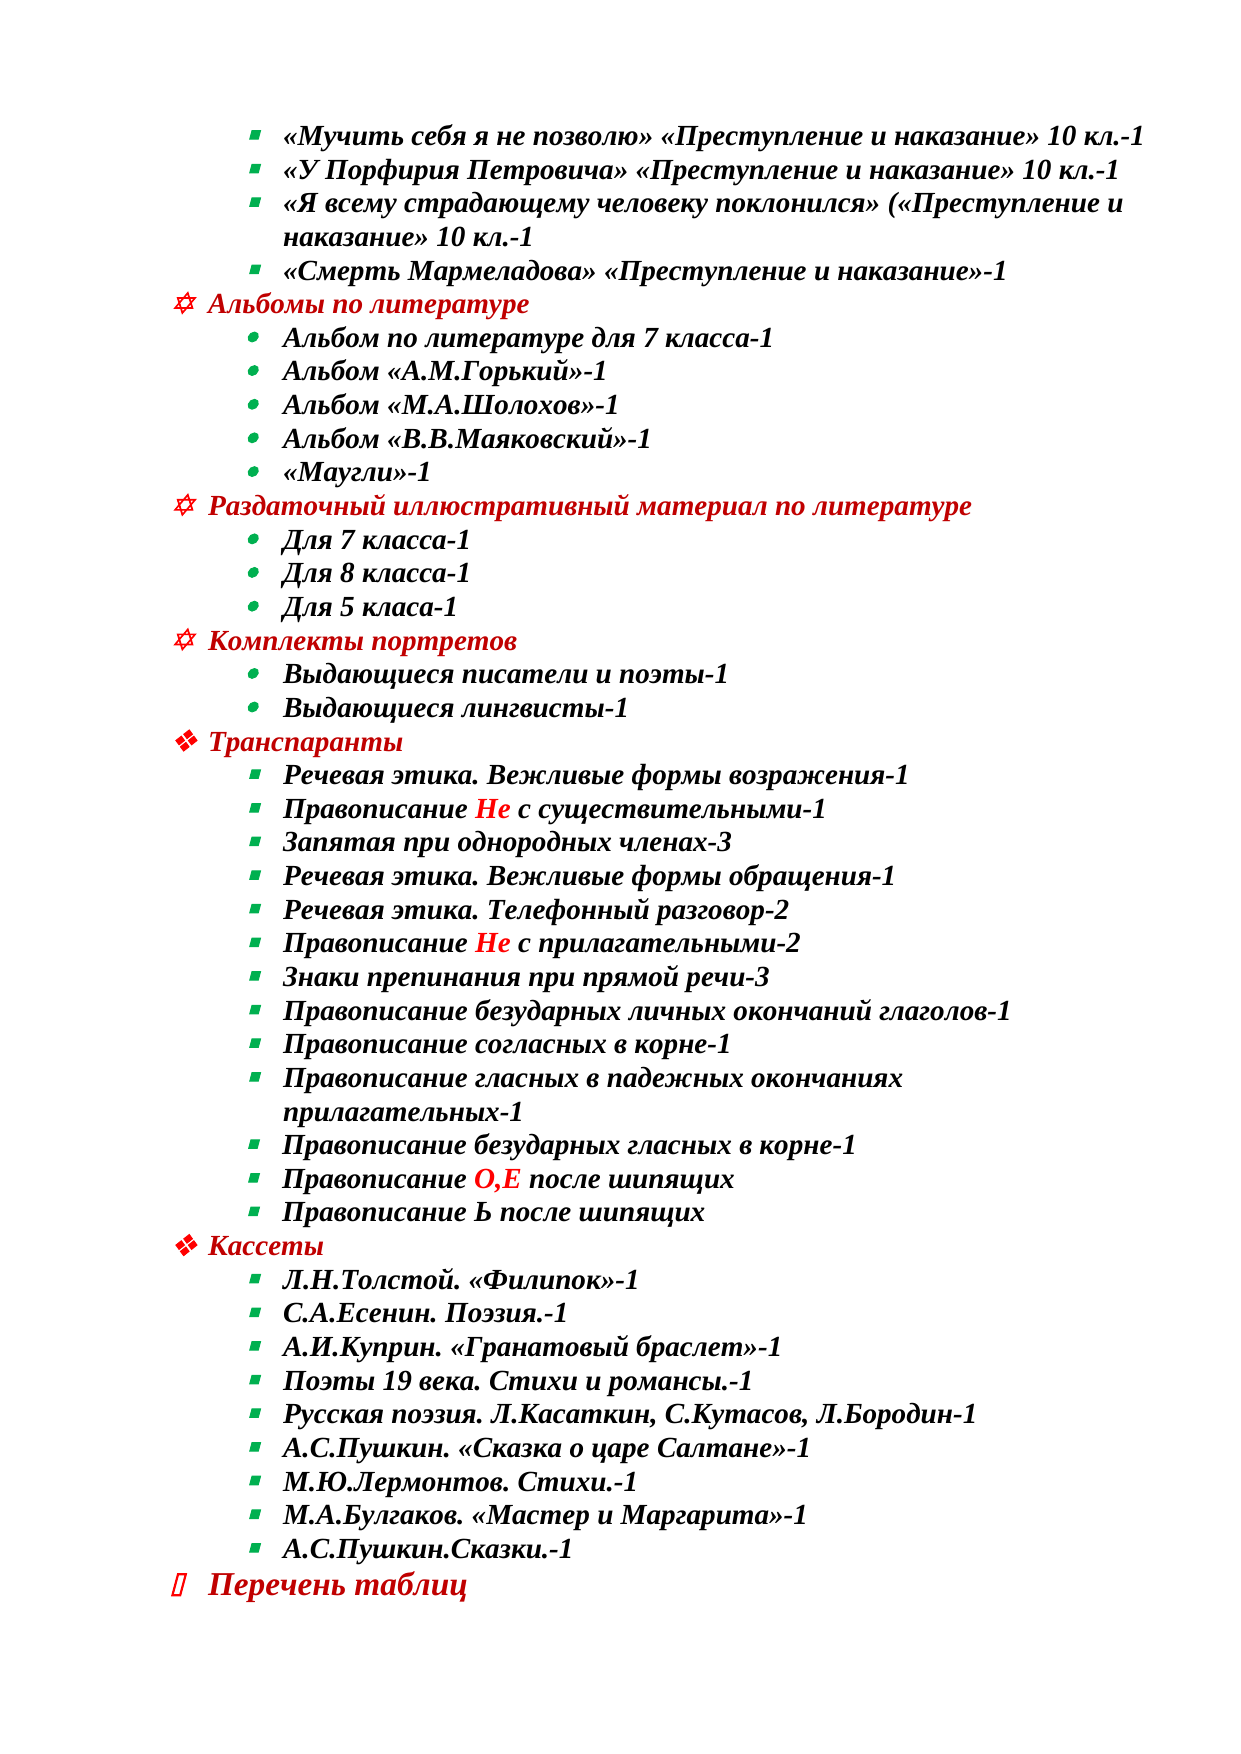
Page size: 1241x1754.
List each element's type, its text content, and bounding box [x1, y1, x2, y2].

list Альбом по литературе для 7 класса-1 [245, 320, 1152, 353]
list Поэты 19 века. Стихи и романсы.-1 [245, 1363, 1152, 1396]
list «Смерть Мармеладова» «Преступление и наказание»-1 [245, 253, 1152, 286]
list Правописание О,Е после шипящих [244, 1161, 1152, 1194]
list Выдающиеся писатели и поэты-1 [245, 656, 1152, 690]
list Правописание безударных гласных в корне-1 [244, 1127, 1152, 1161]
list Правописание гласных в падежных окончаниях [245, 1060, 1152, 1094]
list «Я всему страдающему человеку поклонился» («Преступление и наказание» 10 кл.-1 [245, 185, 1152, 253]
list М.А.Булгаков. «Мастер и Маргарита»-1 [245, 1497, 1152, 1531]
list Л.Н.Толстой. «Филипок»-1 [245, 1262, 1152, 1296]
list Альбом «М.А.Шолохов»-1 [245, 387, 1152, 421]
list Правописание Не с существительными-1 [245, 791, 1152, 824]
list Запятая при однородных членах-3 [245, 824, 1152, 858]
list Перечень таблиц [170, 1565, 1152, 1603]
list «Мучить себя я не позволю» «Преступление и наказание» 10 кл.-1 [245, 118, 1152, 152]
list Для 8 класса-1 [245, 555, 1152, 589]
list Речевая этика. Вежливые формы обращения-1 [245, 858, 1152, 892]
list Правописание безударных личных окончаний глаголов-1 [245, 993, 1152, 1026]
list Альбом «В.В.Маяковский»-1 [245, 421, 1152, 454]
list Альбом «А.М.Горький»-1 [245, 353, 1152, 387]
list Транспаранты [170, 724, 1152, 757]
list С.А.Есенин. Поэзия.-1 [245, 1296, 1152, 1329]
list А.С.Пушкин.Сказки.-1 [245, 1531, 1152, 1565]
list Правописание Ь после шипящих [244, 1194, 1152, 1228]
list Комплекты портретов [170, 623, 1152, 656]
list А.С.Пушкин. «Сказка о царе Салтане»-1 [245, 1430, 1152, 1464]
list М.Ю.Лермонтов. Стихи.-1 [245, 1464, 1152, 1497]
list «Маугли»-1 [245, 454, 1152, 488]
list Выдающиеся лингвисты-1 [245, 690, 1152, 724]
list прилагательных-1 [283, 1094, 1152, 1127]
list «У Порфирия Петровича» «Преступление и наказание» 10 кл.-1 [245, 152, 1152, 185]
list Речевая этика. Телефонный разговор-2 [245, 892, 1152, 926]
list А.И.Куприн. «Гранатовый браслет»-1 [245, 1329, 1152, 1363]
list Правописание Не с прилагательными-2 [245, 926, 1152, 959]
list Для 7 класса-1 [245, 522, 1152, 555]
list Правописание согласных в корне-1 [245, 1026, 1152, 1060]
list Альбомы по литературе [170, 286, 1152, 320]
list Русская поэзия. Л.Касаткин, С.Кутасов, Л.Бородин-1 [245, 1396, 1152, 1430]
list Кассеты [170, 1228, 1152, 1262]
list Речевая этика. Вежливые формы возражения-1 [245, 757, 1152, 791]
list Для 5 класа-1 [245, 589, 1152, 623]
list Раздаточный иллюстративный материал по литературе [170, 488, 1152, 522]
list Знаки препинания при прямой речи-3 [245, 959, 1152, 993]
